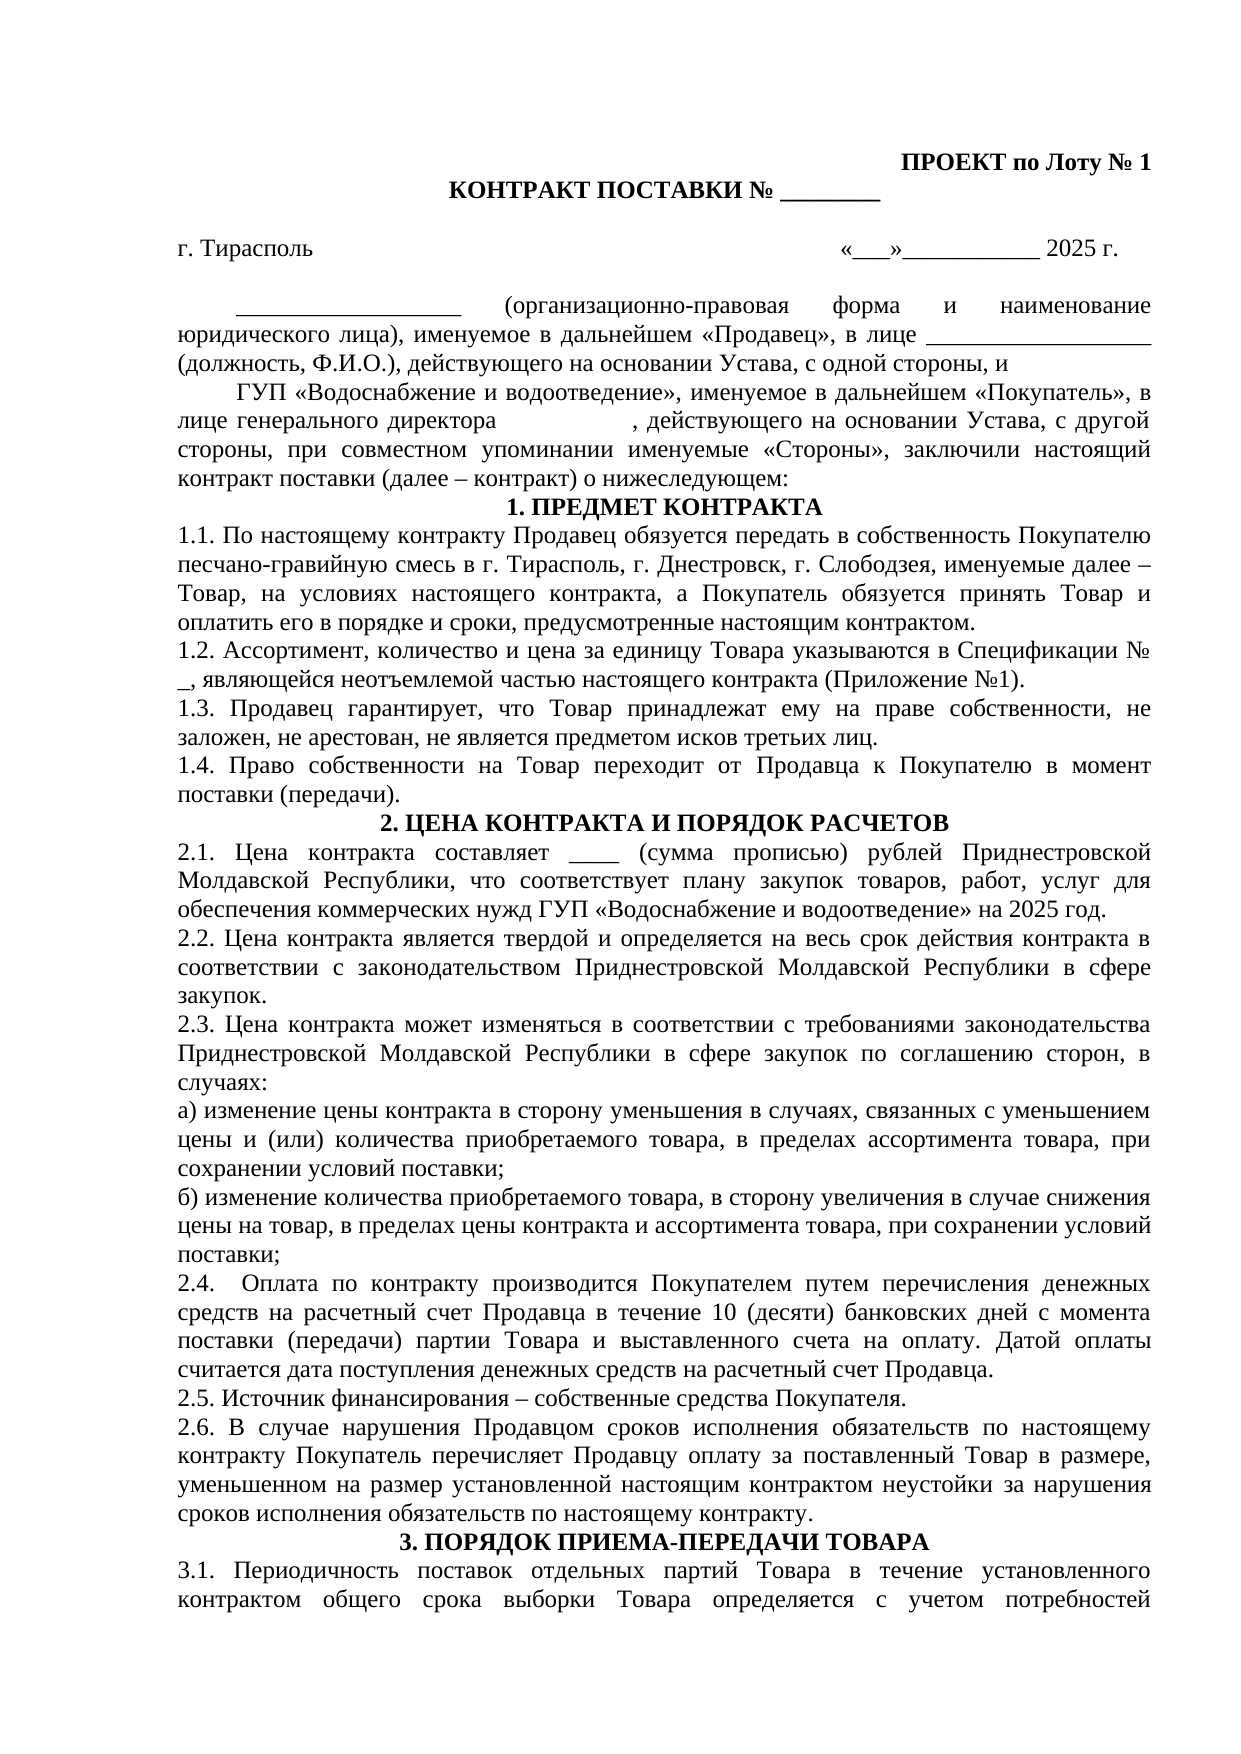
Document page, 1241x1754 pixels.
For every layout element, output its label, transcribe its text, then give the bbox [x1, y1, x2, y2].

text ПРОЕКТ по Лоту № 1 [177, 147, 1152, 176]
text __________________ (организационно-правовая форма и наименование юридического лица), именуемое в дальнейшем «Продавец», в лице __________________ (должность, Ф.И.О.), действующего на основании Устава, с одной стороны, и [177, 291, 1152, 377]
text 2.5. Источник финансирования – собственные средства Покупателя. [177, 1383, 1152, 1412]
text 1.1. По настоящему контракту Продавец обязуется передать в собственность Покупателю песчано-гравийную смесь в г. Тирасполь, г. Днестровск, г. Слободзея, именуемые далее – Товар, на условиях настоящего контракта, а Покупатель обязуется принять Товар и оплатить его в порядке и сроки, предусмотренные настоящим контрактом. [177, 521, 1152, 636]
text ГУП «Водоснабжение и водоотведение», именуемое в дальнейшем «Покупатель», в лице генерального директора , действующего на основании Устава, с другой стороны, при совместном упоминании именуемые «Стороны», заключили настоящий контракт поставки (далее – контракт) о нижеследующем: [177, 377, 1152, 492]
text а) изменение цены контракта в сторону уменьшения в случаях, связанных с уменьшением цены и (или) количества приобретаемого товара, в пределах ассортимента товара, при сохранении условий поставки; [177, 1096, 1152, 1182]
text КОНТРАКТ ПОСТАВКИ № ________ [177, 176, 1152, 204]
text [177, 1556, 1152, 1613]
text 2.1. Цена контракта составляет ____ (сумма прописью) рублей Приднестровской Молдавской Республики, что соответствует плану закупок товаров, работ, услуг для обеспечения коммерческих нужд ГУП «Водоснабжение и водоотведение» на 2025 год. [177, 837, 1152, 923]
text 2. ЦЕНА КОНТРАКТА И ПОРЯДОК РАСЧЕТОВ [177, 808, 1152, 837]
text г. Тирасполь «___»___________ 2025 г. [177, 233, 1152, 262]
text 3. ПОРЯДОК ПРИЕМА-ПЕРЕДАЧИ ТОВАРА [177, 1527, 1152, 1556]
text 2.4. Оплата по контракту производится Покупателем путем перечисления денежных средств на расчетный счет Продавца в течение 10 (десяти) банковских дней с момента поставки (передачи) партии Товара и выставленного счета на оплату. Датой оплаты считается дата поступления денежных средств на расчетный счет Продавца. [177, 1268, 1152, 1383]
text 1. ПРЕДМЕТ КОНТРАКТА [177, 492, 1152, 521]
text б) изменение количества приобретаемого товара, в сторону увеличения в случае снижения цены на товар, в пределах цены контракта и ассортимента товара, при сохранении условий поставки; [177, 1182, 1152, 1268]
text 2.3. Цена контракта может изменяться в соответствии с требованиями законодательства Приднестровской Молдавской Республики в сфере закупок по соглашению сторон, в случаях: [177, 1009, 1152, 1096]
text 1.4. Право собственности на Товар переходит от Продавца к Покупателю в момент поставки (передачи). [177, 751, 1152, 808]
text 1.2. Ассортимент, количество и цена за единицу Товара указываются в Спецификации № _, являющейся неотъемлемой частью настоящего контракта (Приложение №1). [177, 636, 1152, 693]
text 2.6. В случае нарушения Продавцом сроков исполнения обязательств по настоящему контракту Покупатель перечисляет Продавцу оплату за поставленный Товар в размере, уменьшенном на размер установленной настоящим контрактом неустойки за нарушения сроков исполнения обязательств по настоящему контракту. [177, 1412, 1152, 1527]
text 2.2. Цена контракта является твердой и определяется на весь срок действия контракта в соответствии с законодательством Приднестровской Молдавской Республики в сфере закупок. [177, 923, 1152, 1009]
text 1.3. Продавец гарантирует, что Товар принадлежат ему на праве собственности, не заложен, не арестован, не является предметом исков третьих лиц. [177, 693, 1152, 751]
